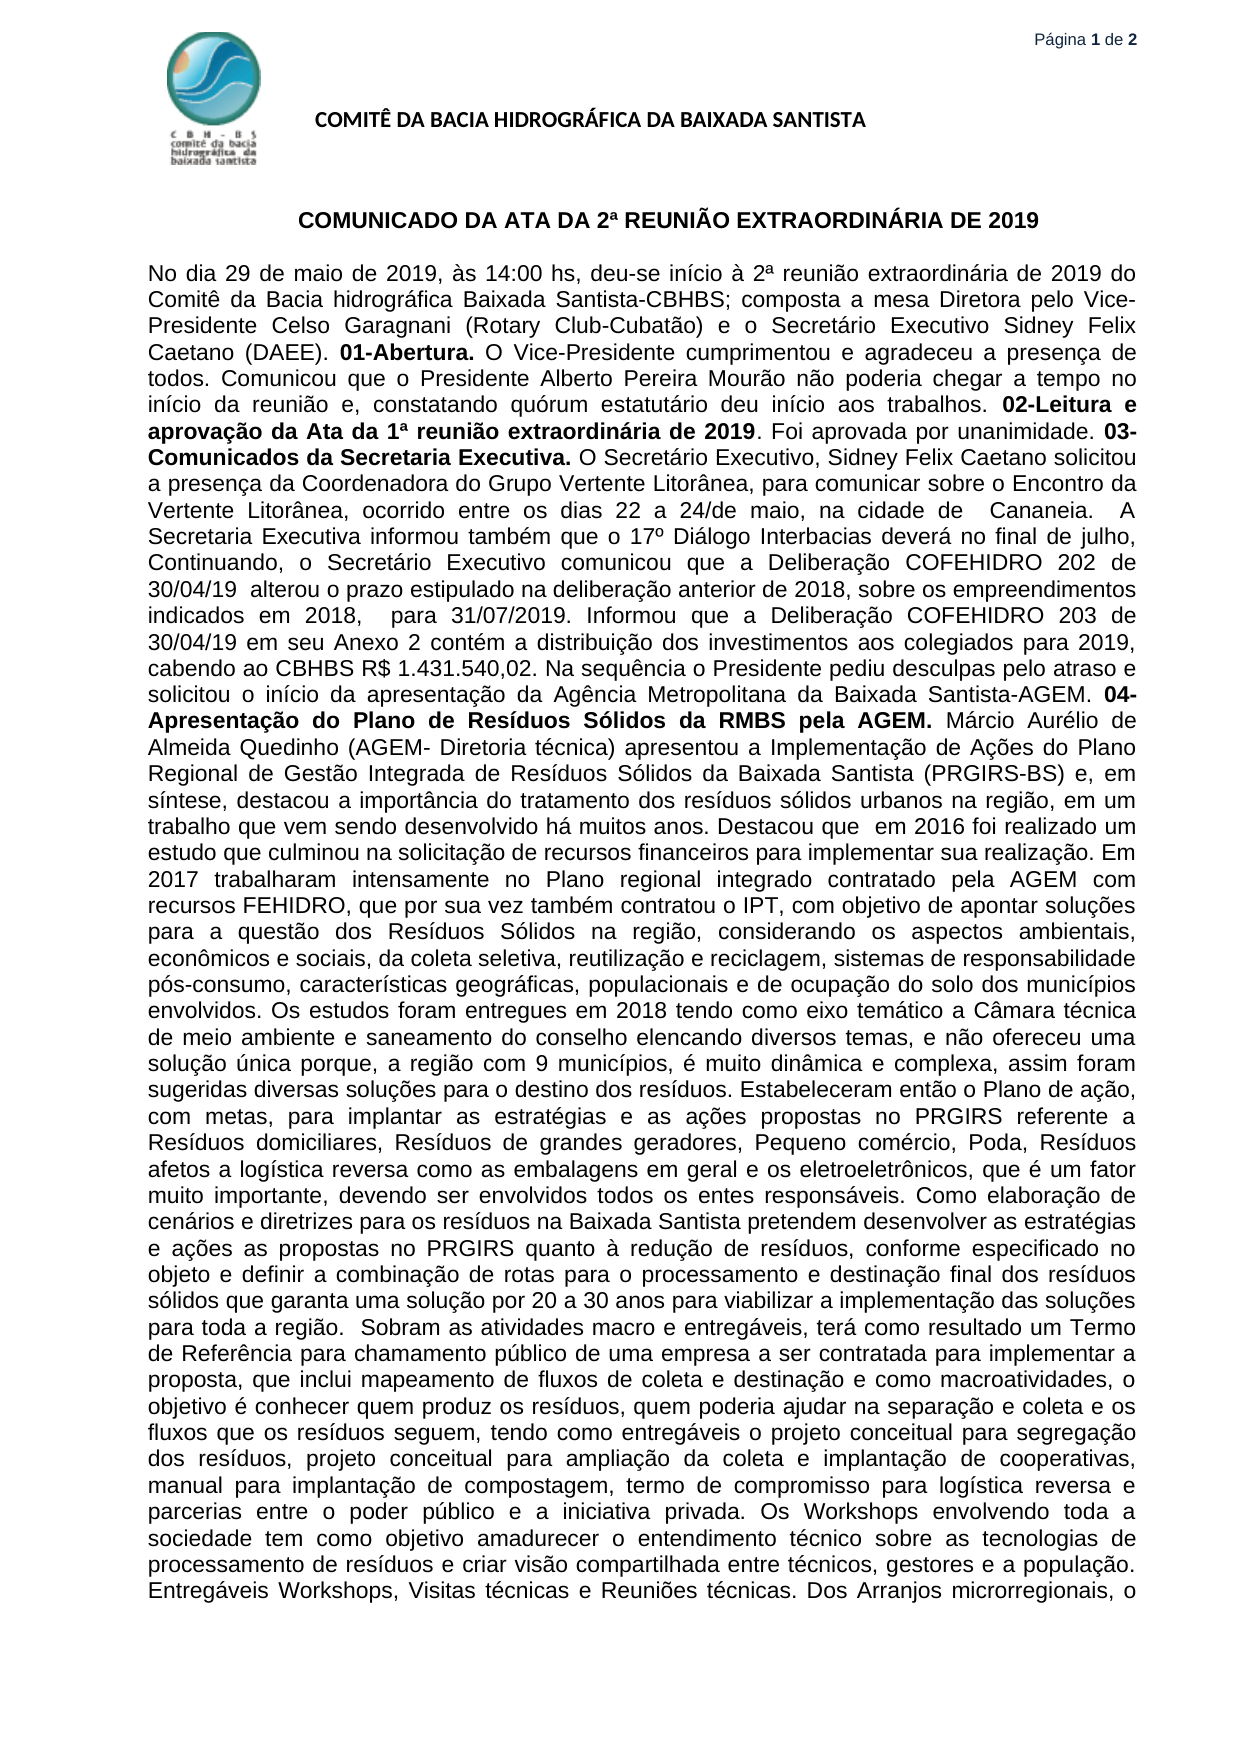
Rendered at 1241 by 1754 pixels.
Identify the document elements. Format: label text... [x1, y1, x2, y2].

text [148, 259, 1137, 1603]
text COMUNICADO DA ATA DA 2ª REUNIÃO EXTRAORDINÁRIA DE 2019 [148, 207, 1137, 233]
